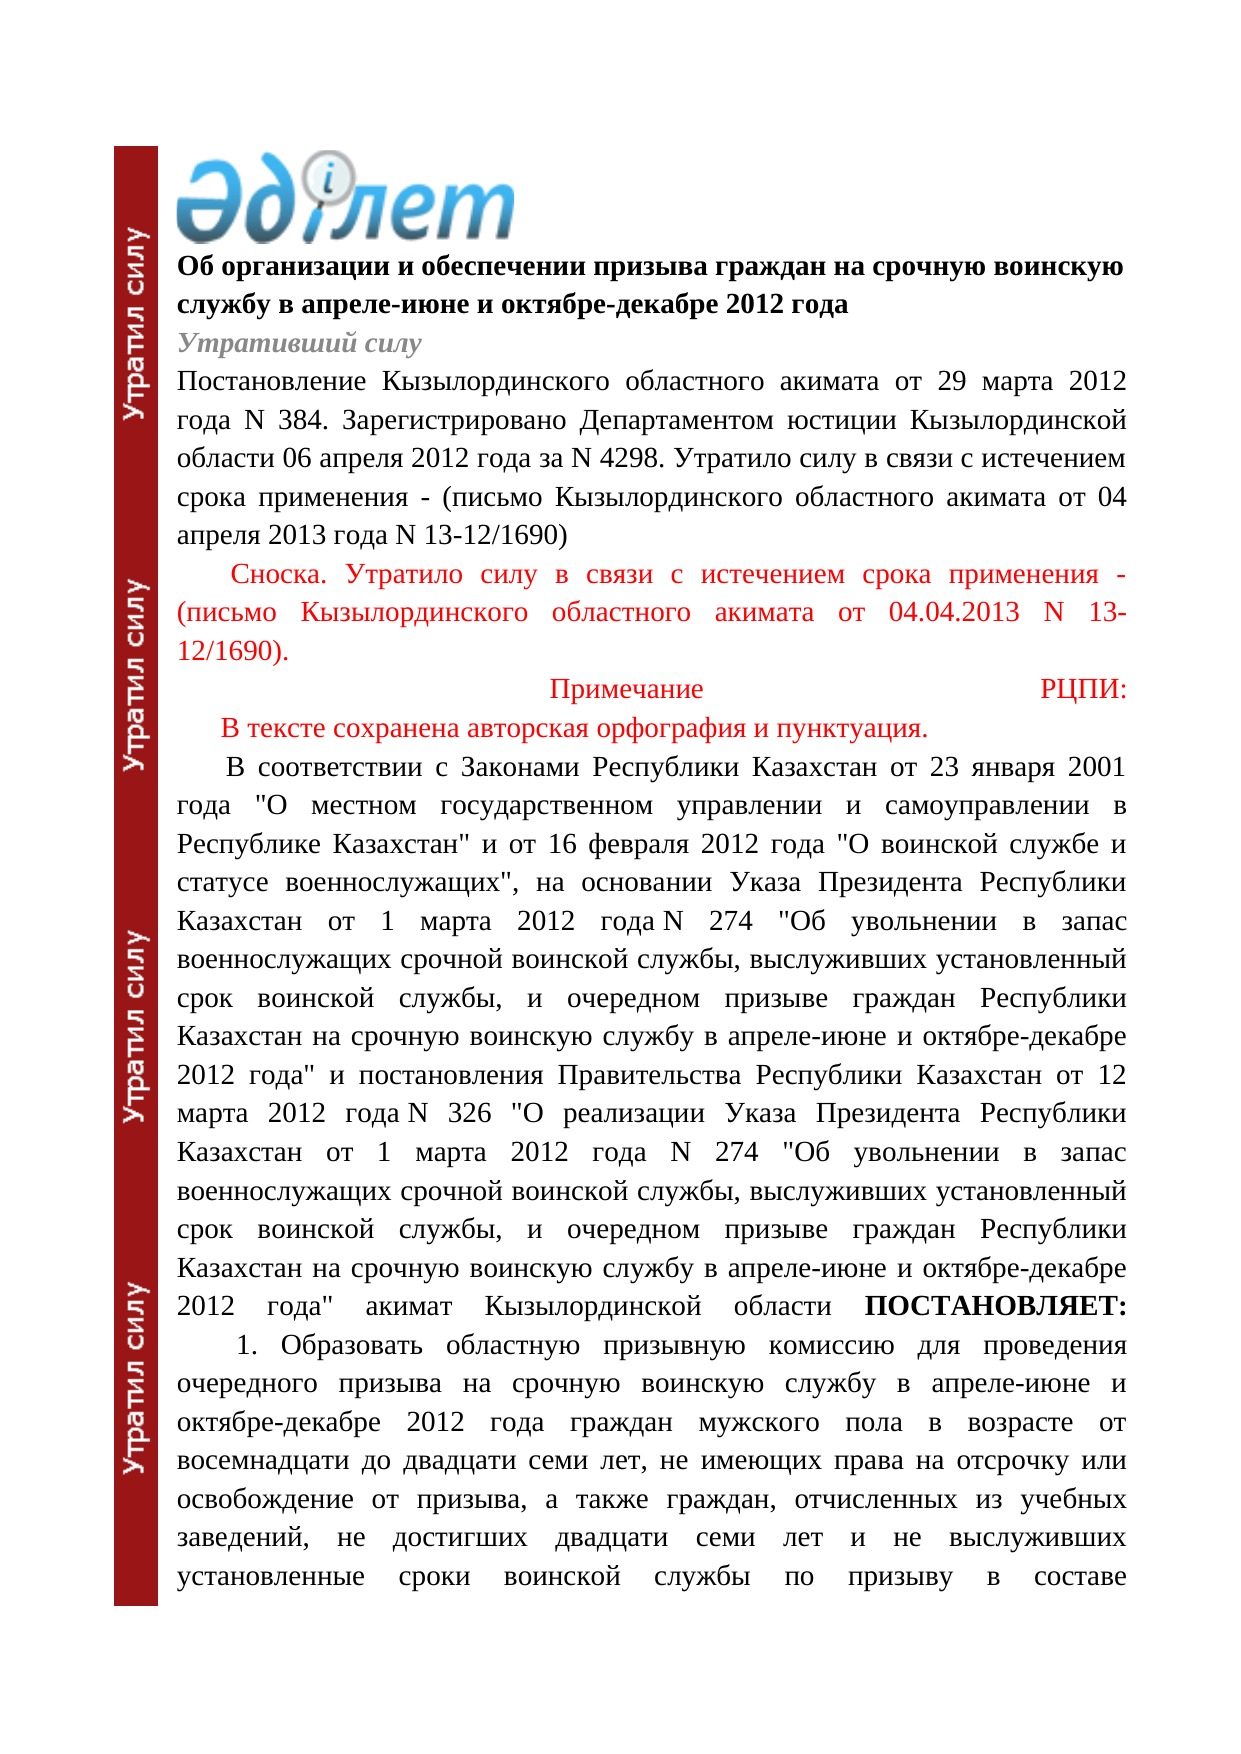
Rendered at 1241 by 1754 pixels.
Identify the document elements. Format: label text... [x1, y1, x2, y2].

picture [114, 320, 158, 325]
picture [114, 1592, 158, 1606]
picture [114, 146, 158, 248]
picture [114, 358, 158, 363]
text Утративший силу [112, 325, 1128, 358]
picture [114, 667, 158, 672]
text Постановление Кызылординского областного акимата от 29 марта 2012 года N 384. Зарегистрировано Департаментом юстиции Кызылординской области 06 апреля 2012 года за N 4298. Утратило силу в связи с истечением срока применения - (письмо Кызылординского областного акимата от 04 апреля 2013 года N 13-12/1690) [112, 363, 1128, 551]
picture [114, 551, 158, 556]
picture [176, 150, 515, 244]
picture [114, 744, 158, 749]
text Сноска. Утратило силу в связи с истечением срока применения - (письмо Кызылординского областного акимата от 04.04.2013 N 13-12/1690). [112, 556, 1128, 667]
text Об организации и обеспечении призыва граждан на срочную воинскую службу в апреле-июне и октябре-декабре 2012 года [112, 248, 1128, 320]
text Примечание РЦПИ: В тексте сохранена авторская орфография и пунктуация. [112, 672, 1128, 744]
